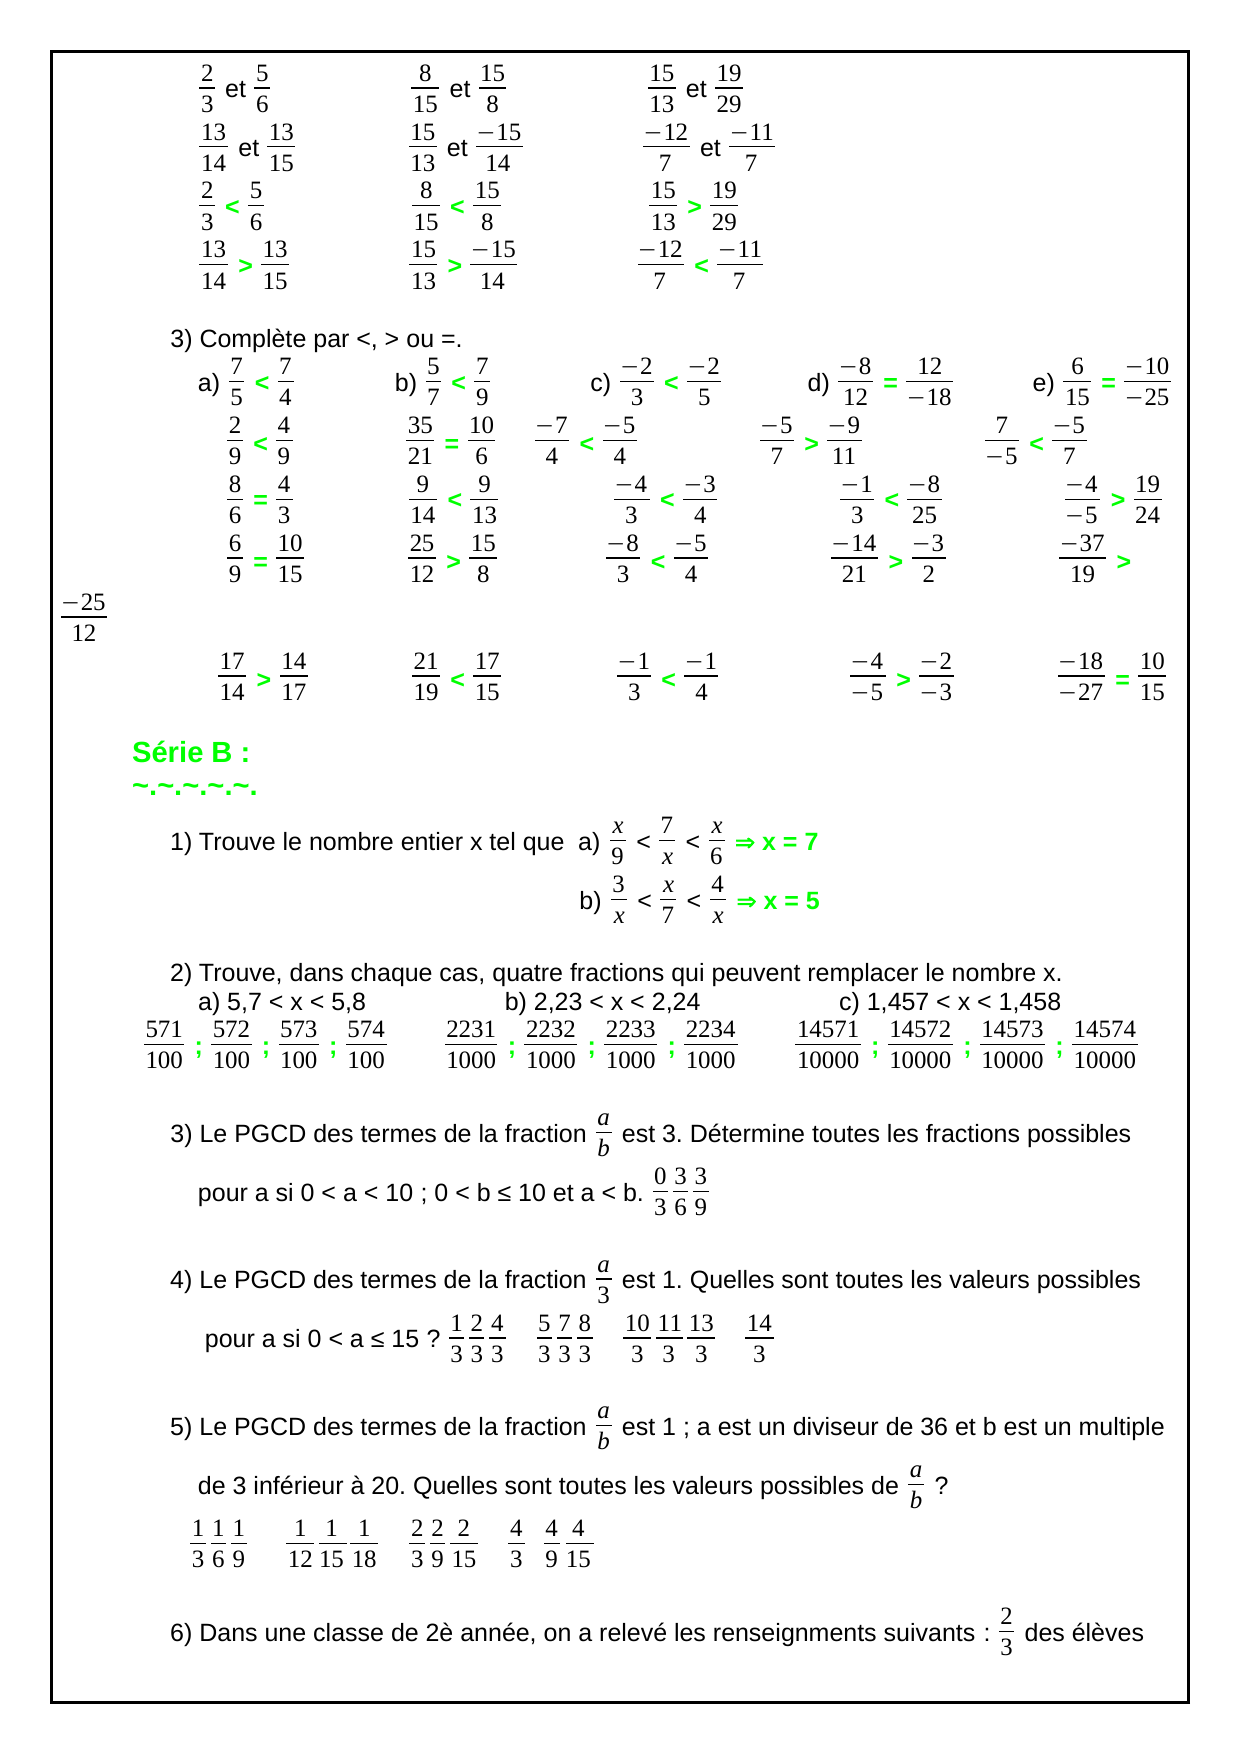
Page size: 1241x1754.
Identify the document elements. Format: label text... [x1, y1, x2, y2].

text < = < > < [59, 411, 1181, 470]
text 5) Le PGCD des termes de la fraction est 1 ; a est un diviseur de 36 et b est un multiple [59, 1397, 1181, 1456]
text 3) Le PGCD des termes de la fraction est 3. Détermine toutes les fractions possibles [59, 1103, 1181, 1162]
text > > < [59, 236, 1181, 295]
text 3) Complète par <, > ou =. [59, 324, 1181, 352]
text ~.~.~.~.~. [59, 768, 1181, 802]
text = < < < > [59, 470, 1181, 529]
text 2) Trouve, dans chaque cas, quatre fractions qui peuvent remplacer le nombre x. [59, 958, 1181, 987]
text 1) Trouve le nombre entier x tel que a) < < x = 7 [59, 812, 1181, 871]
text a) 5,7 < x < 5,8 b) 2,23 < x < 2,24 c) 1,457 < x < 1,458 [59, 987, 1181, 1016]
text 6) Dans une classe de 2è année, on a relevé les renseignments suivants : des élèves [59, 1602, 1181, 1661]
text de 3 inférieur à 20. Quelles sont toutes les valeurs possibles de ? [59, 1456, 1181, 1515]
text et et et [59, 59, 1181, 118]
text et et et [59, 118, 1181, 177]
text pour a si 0 < a ≤ 15 ? [59, 1309, 1181, 1368]
text = > < > > [59, 529, 1181, 647]
text a) < b) < c) < d) = e) = [59, 352, 1181, 411]
text > < < > = [59, 647, 1181, 706]
text 4) Le PGCD des termes de la fraction est 1. Quelles sont toutes les valeurs possibles [59, 1250, 1181, 1309]
text Série B : [59, 735, 1181, 768]
text b) < < x = 5 [59, 871, 1181, 929]
text pour a si 0 < a < 10 ; 0 < b ≤ 10 et a < b. [59, 1162, 1181, 1221]
text < < > [59, 177, 1181, 236]
text ; ; ; ; ; ; ; ; ; [59, 1016, 1181, 1075]
